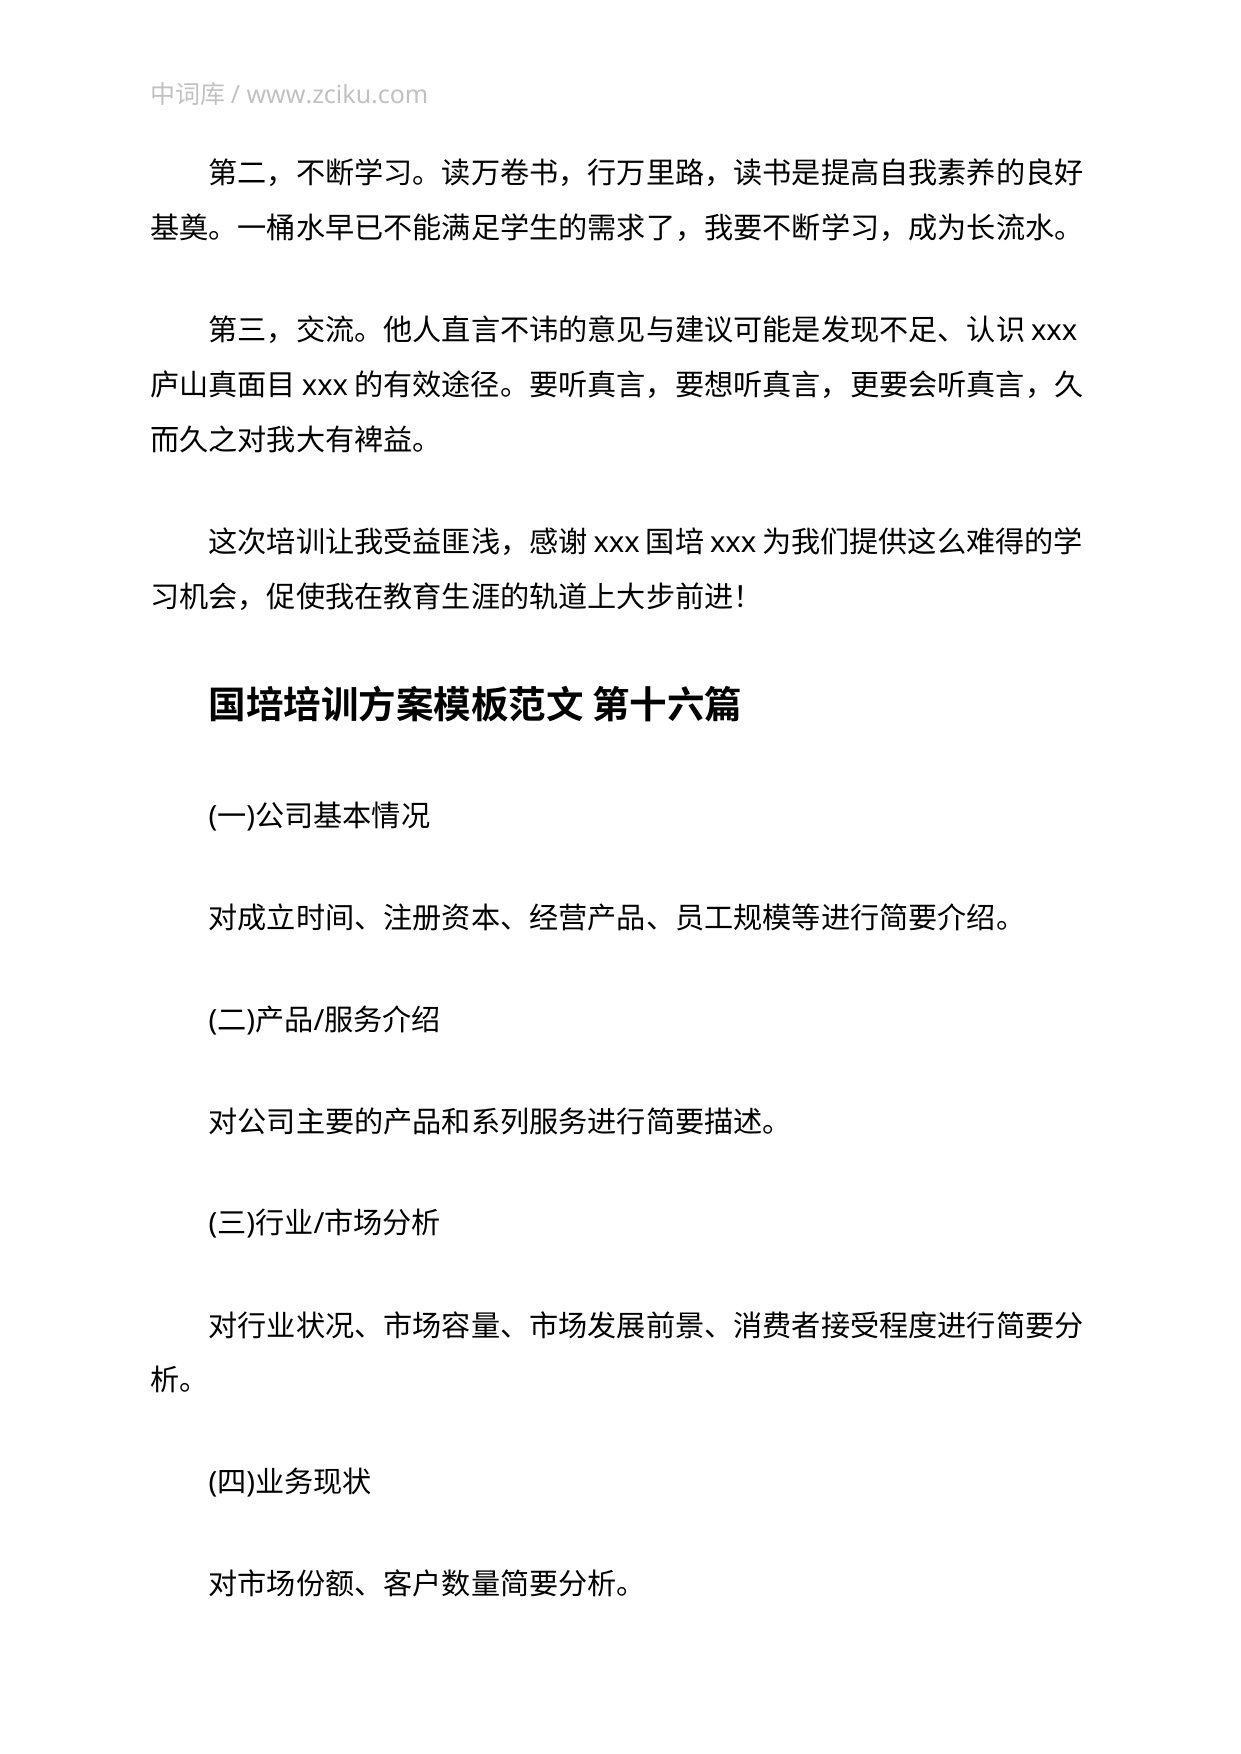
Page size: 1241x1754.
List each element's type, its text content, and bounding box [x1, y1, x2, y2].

text (三)行业/市场分析 [150, 1200, 1090, 1242]
text 这次培训让我受益匪浅，感谢xxx国培xxx为我们提供这么难得的学习机会，促使我在教育生涯的轨道上大步前进！ [150, 518, 1090, 616]
text (一)公司基本情况 [150, 793, 1090, 835]
text 对成立时间、注册资本、经营产品、员工规模等进行简要介绍。 [150, 894, 1090, 937]
text 对行业状况、市场容量、市场发展前景、消费者接受程度进行简要分析。 [150, 1302, 1090, 1399]
text (二)产品/服务介绍 [150, 996, 1090, 1039]
text 对公司主要的产品和系列服务进行简要描述。 [150, 1098, 1090, 1141]
text (四)业务现状 [150, 1459, 1090, 1501]
text 第二，不断学习。读万卷书，行万里路，读书是提高自我素养的良好基奠。一桶水早已不能满足学生的需求了，我要不断学习，成为长流水。 [150, 150, 1090, 247]
text 对市场份额、客户数量简要分析。 [150, 1561, 1090, 1603]
text 国培培训方案模板范文 第十六篇 [150, 675, 1090, 729]
text 第三，交流。他人直言不讳的意见与建议可能是发现不足、认识xxx庐山真面目xxx的有效途径。要听真言，要想听真言，更要会听真言，久而久之对我大有裨益。 [150, 307, 1090, 459]
